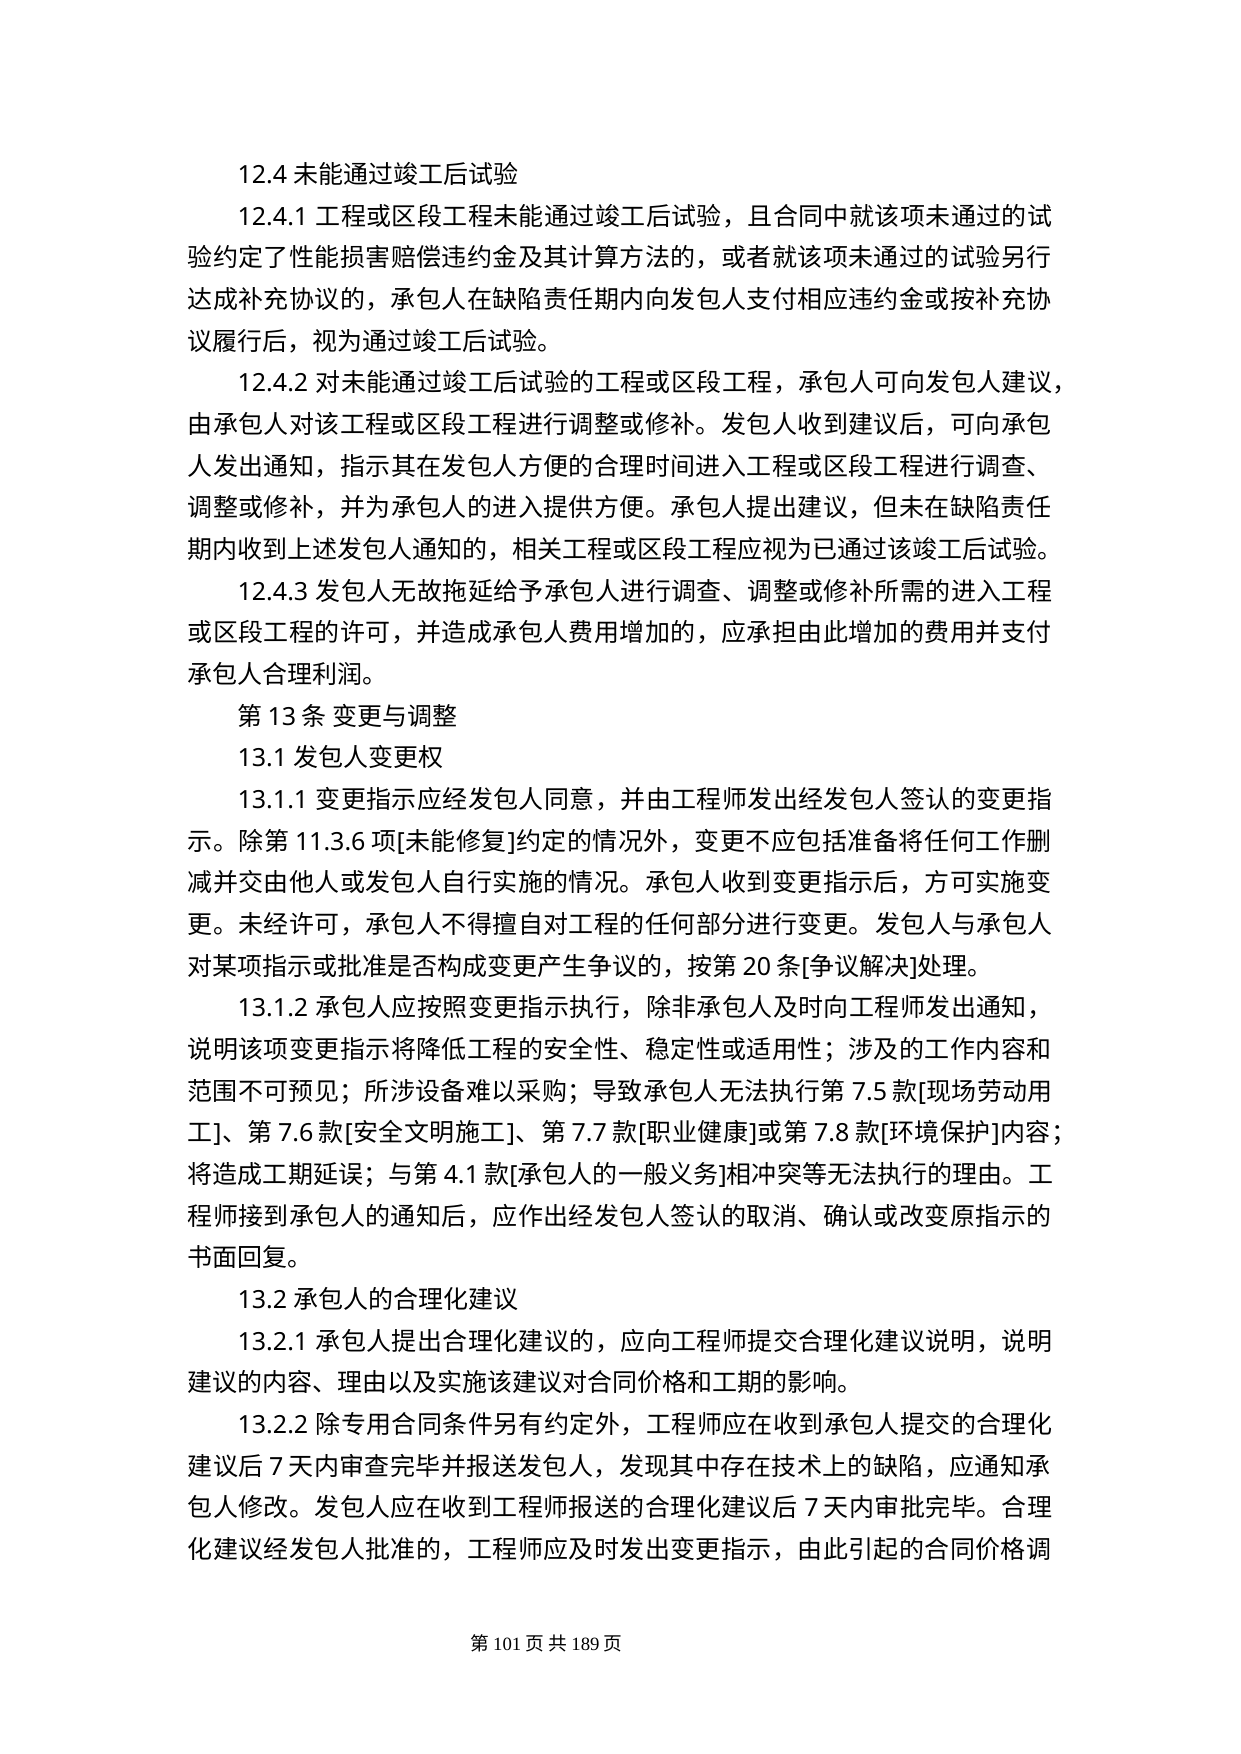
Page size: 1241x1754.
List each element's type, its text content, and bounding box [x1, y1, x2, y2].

list 13.1.2 承包人应按照变更指示执行，除非承包人及时向工程师发出通知，说明该项变更指示将降低工程的安全性、稳定性或适用性；涉及的工作内容和范围不可预见；所涉设备难以采购；导致承包人无法执行第7.5款[现场劳动用工]、第7.6款[安全文明施工]、第7.7款[职业健康]或第7.8款[环境保护]内容；将造成工期延误；与第4.1款[承包人的一般义务]相冲突等无法执行的理由。工程师接到承包人的通知后，应作出经发包人签认的取消、确认或改变原指示的书面回复。 [187, 983, 1053, 1275]
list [187, 1400, 1053, 1567]
list 13.2.1 承包人提出合理化建议的，应向工程师提交合理化建议说明，说明建议的内容、理由以及实施该建议对合同价格和工期的影响。 [187, 1317, 1053, 1400]
list 13.2 承包人的合理化建议 [187, 1275, 1053, 1317]
list 12.4 未能通过竣工后试验 [187, 150, 1053, 192]
list 13.1 发包人变更权 [187, 733, 1053, 775]
list 12.4.2 对未能通过竣工后试验的工程或区段工程，承包人可向发包人建议，由承包人对该工程或区段工程进行调整或修补。发包人收到建议后，可向承包人发出通知，指示其在发包人方便的合理时间进入工程或区段工程进行调查、调整或修补，并为承包人的进入提供方便。承包人提出建议，但未在缺陷责任期内收到上述发包人通知的，相关工程或区段工程应视为已通过该竣工后试验。 [187, 358, 1053, 567]
list 第13条 变更与调整 [187, 692, 1053, 733]
list 12.4.3 发包人无故拖延给予承包人进行调查、调整或修补所需的进入工程或区段工程的许可，并造成承包人费用增加的，应承担由此增加的费用并支付承包人合理利润。 [187, 567, 1053, 692]
list 12.4.1 工程或区段工程未能通过竣工后试验，且合同中就该项未通过的试验约定了性能损害赔偿违约金及其计算方法的，或者就该项未通过的试验另行达成补充协议的，承包人在缺陷责任期内向发包人支付相应违约金或按补充协议履行后，视为通过竣工后试验。 [187, 192, 1053, 358]
list 13.1.1 变更指示应经发包人同意，并由工程师发出经发包人签认的变更指示。除第11.3.6项[未能修复]约定的情况外，变更不应包括准备将任何工作删减并交由他人或发包人自行实施的情况。承包人收到变更指示后，方可实施变更。未经许可，承包人不得擅自对工程的任何部分进行变更。发包人与承包人对某项指示或批准是否构成变更产生争议的，按第20条[争议解决]处理。 [187, 775, 1053, 983]
